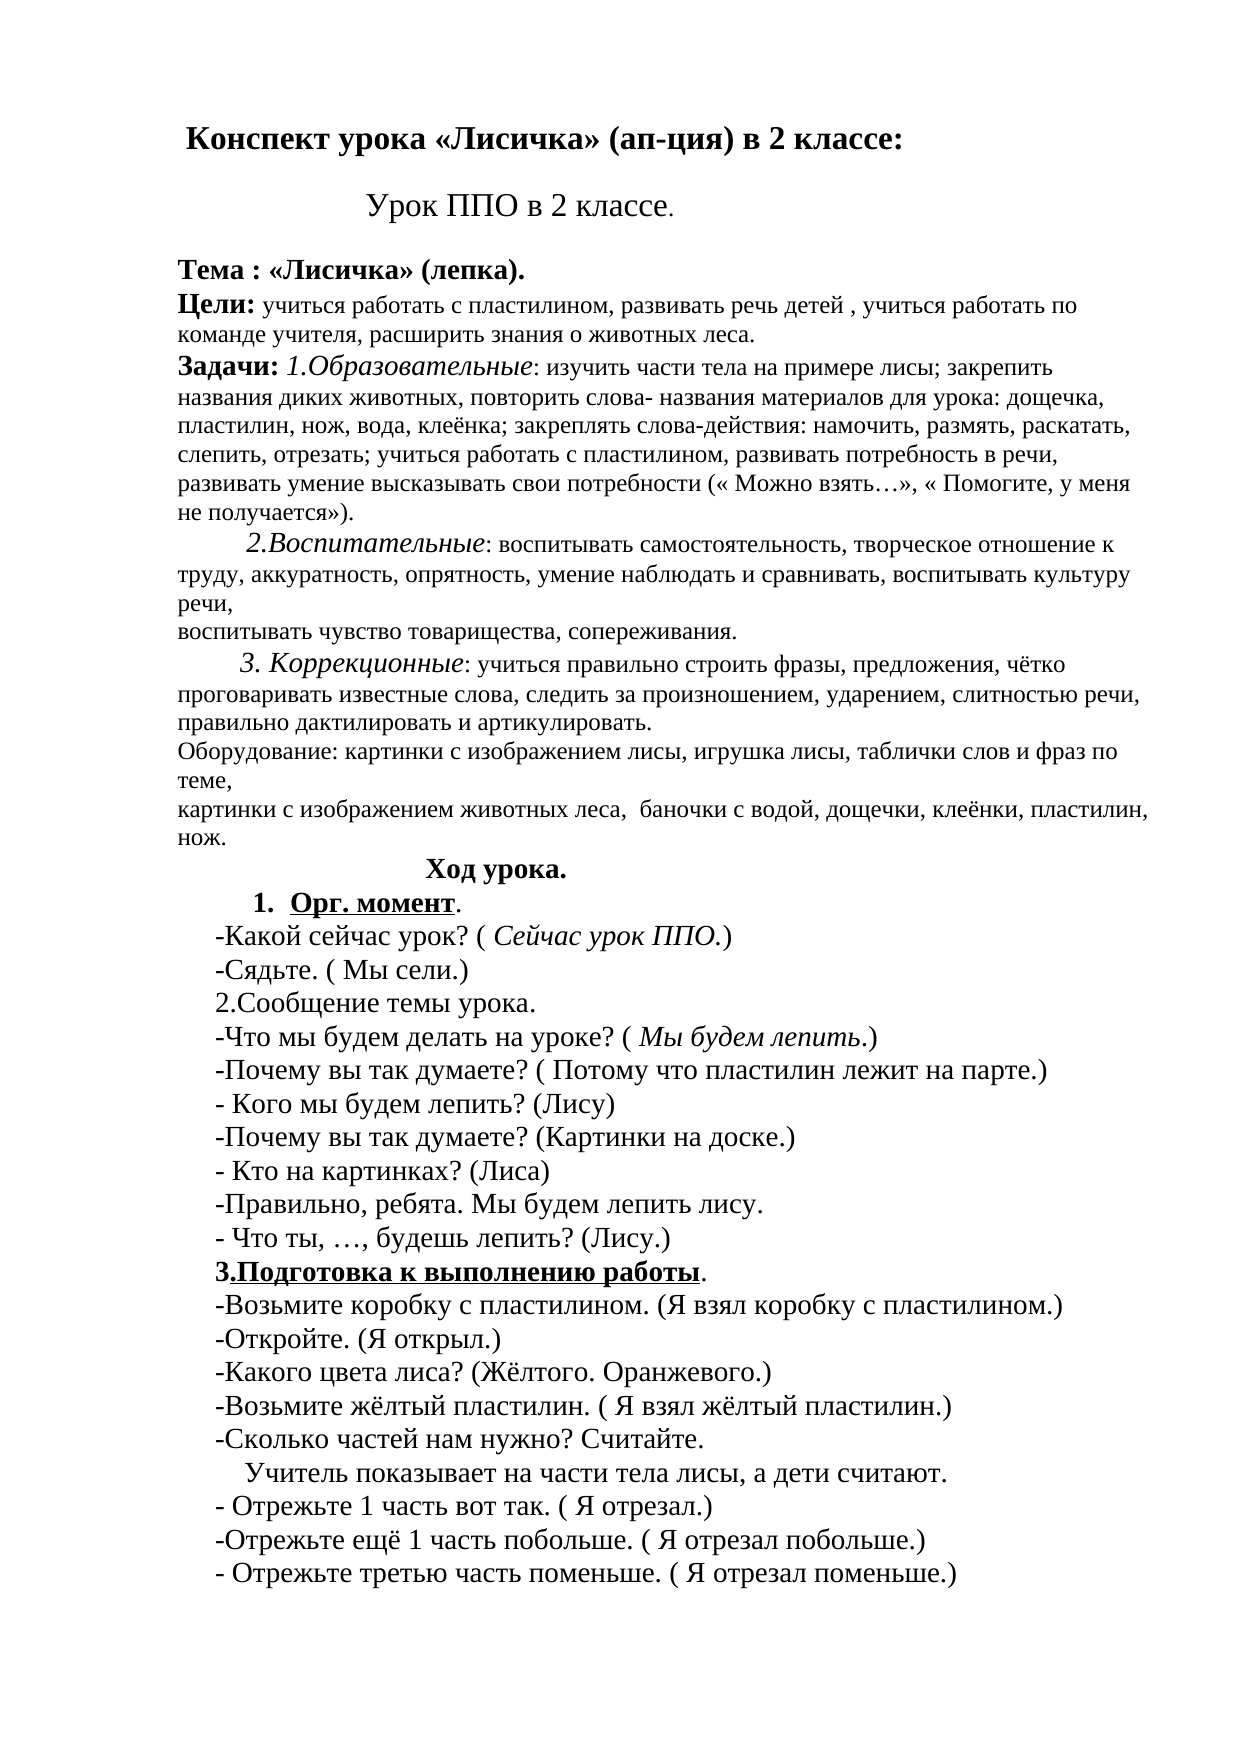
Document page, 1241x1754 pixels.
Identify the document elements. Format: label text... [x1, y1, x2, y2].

text -Сколько частей нам нужно? Считайте. [215, 1421, 1152, 1455]
text Конспект урока «Лисичка» (ап-ция) в 2 классе: [177, 118, 1152, 156]
text 2.Сообщение темы урока. [215, 985, 1152, 1019]
text Тема : «Лисичка» (лепка). [177, 252, 1152, 286]
text воспитывать чувство товарищества, сопереживания. [177, 616, 1152, 645]
text -Какой сейчас урок? ( Сейчас урок ППО.) [215, 918, 1152, 952]
text картинки с изображением животных леса, баночки с водой, дощечки, клеёнки, пластилин, нож. [177, 794, 1152, 851]
text Ход урока. [177, 851, 1152, 885]
text -Сядьте. ( Мы сели.) [215, 952, 1152, 985]
text Цели: учиться работать с пластилином, развивать речь детей , учиться работать по команде учителя, расширить знания о животных леса. [177, 286, 1152, 348]
text -Почему вы так думаете? (Картинки на доске.) [215, 1119, 1152, 1153]
text - Кто на картинках? (Лиса) [215, 1153, 1152, 1187]
text -Откройте. (Я открыл.) [215, 1321, 1152, 1354]
text 2.Воспитательные: воспитывать самостоятельность, творческое отношение к труду, аккуратность, опрятность, умение наблюдать и сравнивать, воспитывать культуру речи, [177, 525, 1152, 616]
list Орг. момент. [252, 885, 1152, 918]
text - Отрежьте третью часть поменьше. ( Я отрезал поменьше.) [215, 1556, 1152, 1589]
text -Правильно, ребята. Мы будем лепить лису. [215, 1187, 1152, 1220]
text Урок ППО в 2 классе. [177, 185, 1152, 223]
text Оборудование: картинки с изображением лисы, игрушка лисы, таблички слов и фраз по теме, [177, 736, 1152, 794]
text -Возьмите коробку с пластилином. (Я взял коробку с пластилином.) [215, 1287, 1152, 1321]
text -Какого цвета лиса? (Жёлтого. Оранжевого.) [215, 1354, 1152, 1388]
text -Что мы будем делать на уроке? ( Мы будем лепить.) [215, 1019, 1152, 1052]
text -Почему вы так думаете? ( Потому что пластилин лежит на парте.) [215, 1052, 1152, 1086]
text - Кого мы будем лепить? (Лису) [215, 1086, 1152, 1119]
text Учитель показывает на части тела лисы, а дети считают. [215, 1455, 1152, 1488]
text Задачи: 1.Образовательные: изучить части тела на примере лисы; закрепить названия диких животных, повторить слова- названия материалов для урока: дощечка, пластилин, нож, вода, клеёнка; закреплять слова-действия: намочить, размять, раскатать, слепить, отрезать; учиться работать с пластилином, развивать потребность в речи, развивать умение высказывать свои потребности (« Можно взять…», « Помогите, у меня не получается»). [177, 348, 1152, 525]
text - Отрежьте 1 часть вот так. ( Я отрезал.) [215, 1488, 1152, 1522]
text -Возьмите жёлтый пластилин. ( Я взял жёлтый пластилин.) [215, 1388, 1152, 1421]
text 3. Коррекционные: учиться правильно строить фразы, предложения, чётко проговаривать известные слова, следить за произношением, ударением, слитностью речи, правильно дактилировать и артикулировать. [177, 645, 1152, 736]
text - Что ты, …, будешь лепить? (Лису.) [215, 1220, 1152, 1254]
text 3.Подготовка к выполнению работы. [215, 1254, 1152, 1287]
text -Отрежьте ещё 1 часть побольше. ( Я отрезал побольше.) [215, 1522, 1152, 1556]
